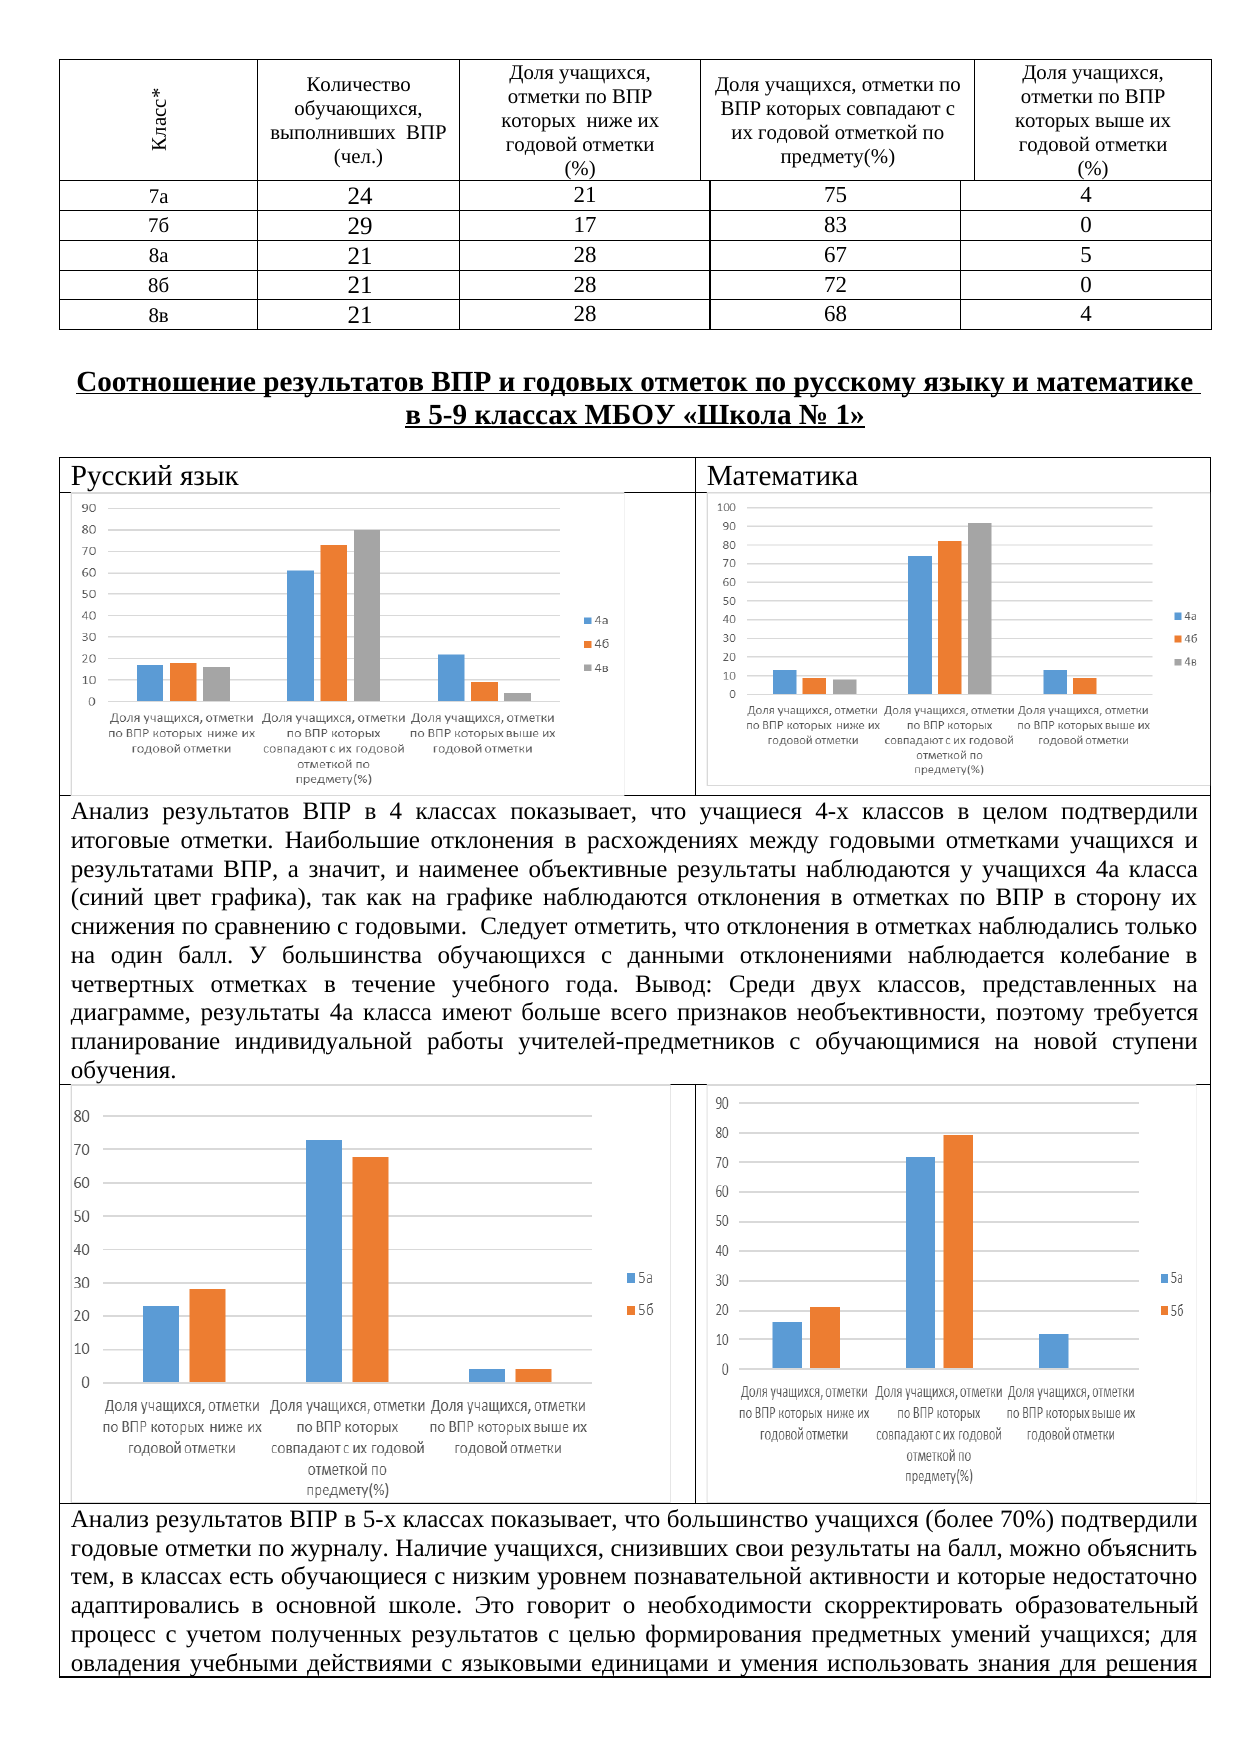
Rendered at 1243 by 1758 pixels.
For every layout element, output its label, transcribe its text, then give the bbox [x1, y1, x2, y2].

table_cell 21 [258, 300, 459, 329]
picture [70, 492, 625, 796]
table_cell 8б [60, 271, 257, 299]
table_header Доля учащихся, отметки по ВПР которых совпадают с их годовой отметкой по предмету(%) [701, 60, 974, 180]
table_cell [696, 1085, 706, 1503]
table_cell 28 [460, 271, 709, 299]
table_cell [1197, 1085, 1210, 1503]
table_cell 7б [60, 211, 257, 240]
table_cell 0 [961, 211, 1211, 240]
table_header Класс* [60, 60, 257, 180]
table_header Русский язык [60, 458, 695, 492]
picture [706, 1084, 1197, 1503]
table_cell 24 [258, 181, 459, 210]
table_cell [696, 493, 1210, 795]
table_header Доля учащихся, отметки по ВПР которых ниже их годовой отметки (%) [460, 60, 700, 180]
picture [706, 492, 1211, 786]
table_cell 28 [460, 241, 709, 269]
table_header Математика [696, 458, 1210, 492]
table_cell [60, 1504, 1210, 1676]
table_cell 0 [961, 271, 1211, 299]
table_cell 5 [961, 241, 1211, 269]
table_cell Анализ результатов ВПР в 4 классах показывает, что учащиеся 4-х классов в целом подтвердили итоговые отметки. Наибольшие отклонения в расхождениях между годовыми отметками учащихся и результатами ВПР, а значит, и наименее объективные результаты наблюдаются у учащихся 4а класса (синий цвет графика), так как на графике наблюдаются отклонения в отметках по ВПР в сторону их снижения по сравнению с годовыми. Следует отметить, что отклонения в отметках наблюдались только на один балл. У большинства обучающихся с данными отклонениями наблюдается колебание в четвертных отметках в течение учебного года. Вывод: Среди двух классов, представленных на диаграмме, результаты 4а класса имеют больше всего признаков необъективности, поэтому требуется планирование индивидуальной работы учителей-предметников с обучающимися на новой ступени обучения. [60, 796, 1210, 1084]
picture [70, 1084, 671, 1503]
table_cell [671, 1085, 695, 1503]
table_cell 21 [258, 271, 459, 299]
table_cell 7а [60, 181, 257, 210]
table_cell 67 [711, 241, 960, 269]
table_cell 29 [258, 211, 459, 240]
table_cell 21 [258, 241, 459, 269]
table_cell 17 [460, 211, 709, 240]
table_header Доля учащихся, отметки по ВПР которых выше их годовой отметки (%) [975, 60, 1211, 180]
table_header Количество обучающихся, выполнивших ВПР (чел.) [258, 60, 459, 180]
table_cell 8а [60, 241, 257, 269]
table_cell 4 [961, 300, 1211, 329]
table_cell 4 [961, 181, 1211, 210]
table_cell [625, 493, 695, 795]
table_cell 68 [711, 300, 960, 329]
table_cell [60, 1085, 70, 1503]
table_cell 75 [711, 181, 960, 210]
table_cell 72 [711, 271, 960, 299]
table_cell [60, 493, 70, 795]
table_cell 8в [60, 300, 257, 329]
table_cell 28 [460, 300, 709, 329]
table_cell 83 [711, 211, 960, 240]
text в 5-9 классах МБОУ «Школа № 1» [59, 397, 1211, 431]
table_cell 21 [460, 181, 709, 210]
text Соотношение результатов ВПР и годовых отметок по русскому языку и математике [59, 364, 1211, 397]
